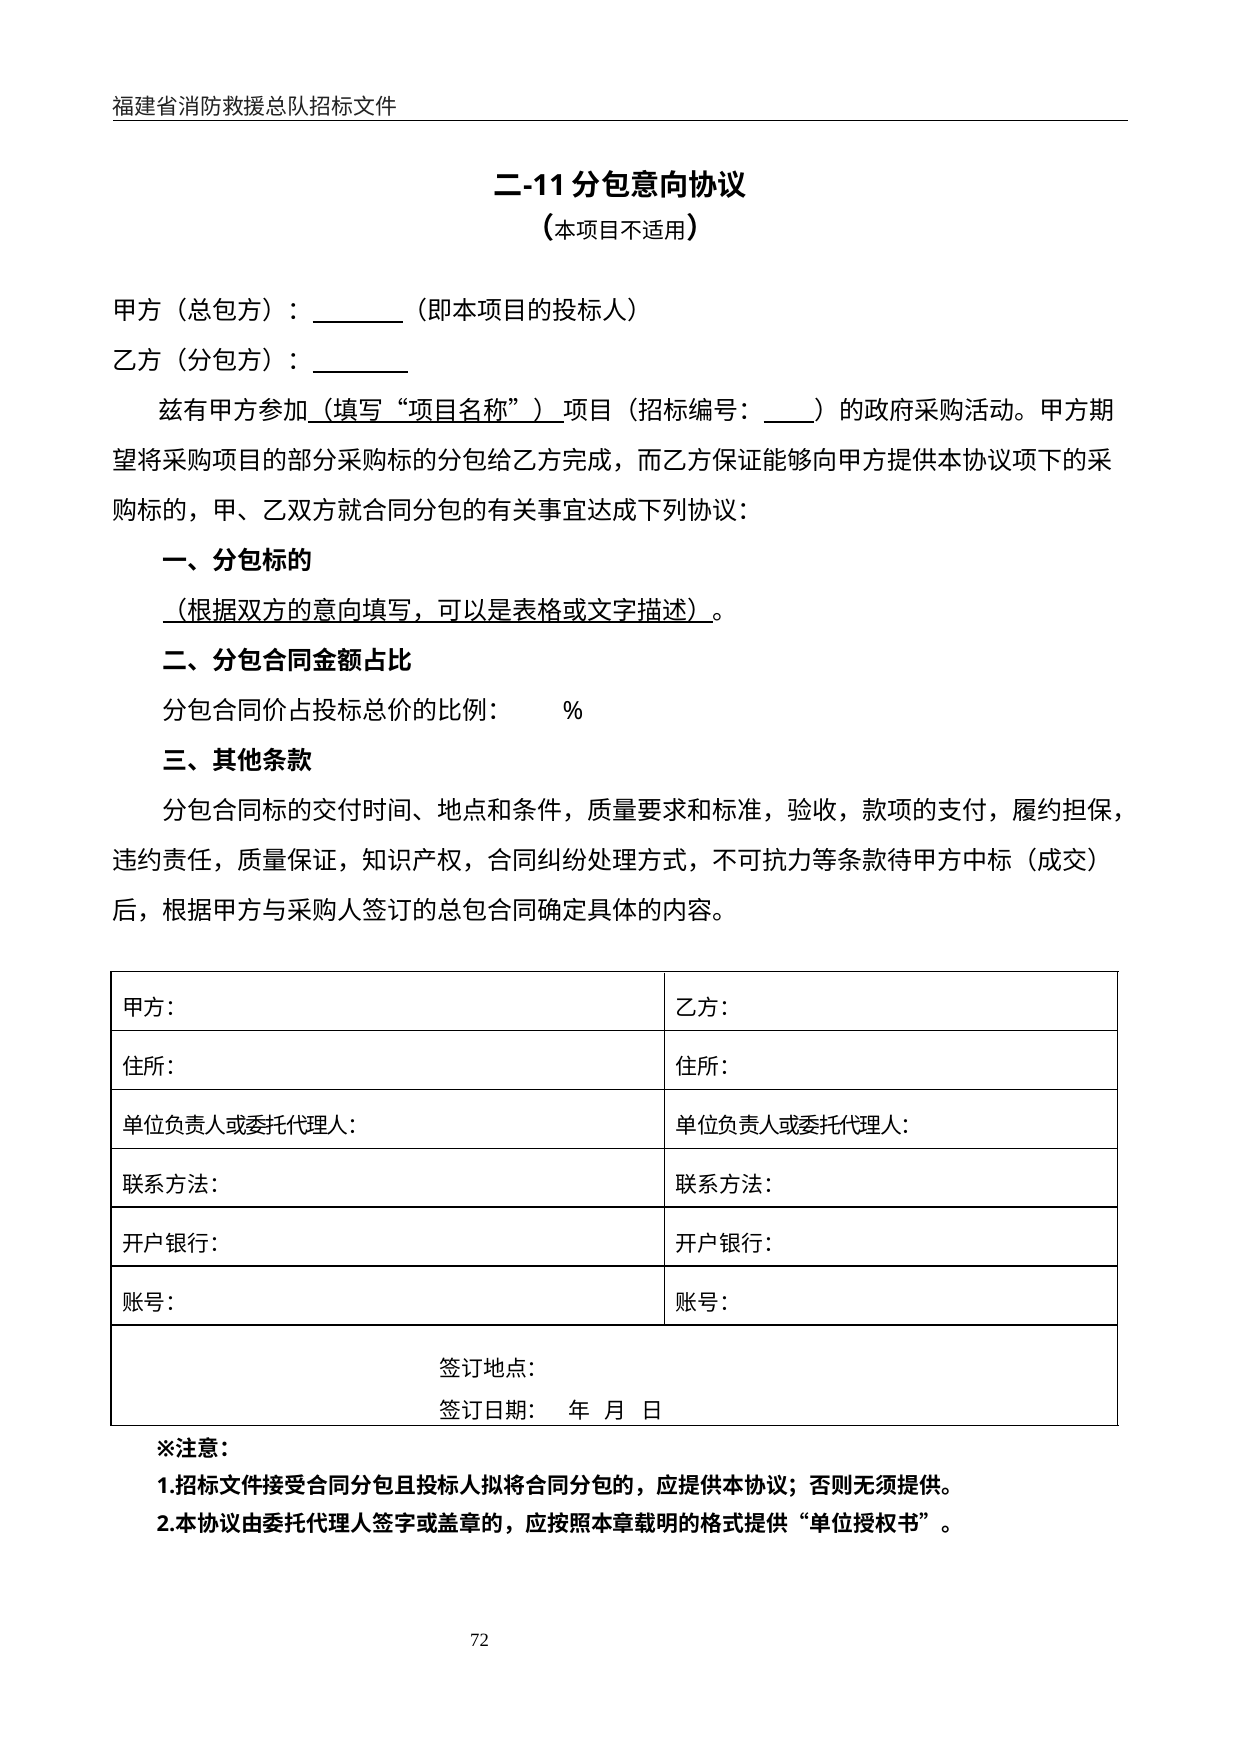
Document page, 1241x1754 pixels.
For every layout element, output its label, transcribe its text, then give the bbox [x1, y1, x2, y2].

text 2.本协议由委托代理人签字或盖章的，应按照本章载明的格式提供“单位授权书”。 [112, 1501, 1128, 1538]
text 分包合同价占投标总价的比例： % [112, 679, 1128, 729]
text 乙方（分包方）： [112, 329, 1128, 379]
text 分包合同标的交付时间、地点和条件，质量要求和标准，验收，款项的支付，履约担保，违约责任，质量保证，知识产权，合同纠纷处理方式，不可抗力等条款待甲方中标（成交）后，根据甲方与采购人签订的总包合同确定具体的内容。 [112, 779, 1128, 929]
table_cell 住所： [112, 1031, 664, 1088]
table_cell 住所： [665, 1031, 1117, 1088]
table_cell 联系方法： [112, 1149, 664, 1206]
table_cell 账号： [112, 1267, 664, 1324]
table_cell 开户银行： [665, 1208, 1117, 1265]
text 兹有甲方参加（填写“项目名称”） 项目（招标编号： ）的政府采购活动。甲方期望将采购项目的部分采购标的分包给乙方完成，而乙方保证能够向甲方提供本协议项下的采购标的，甲、乙双方就合同分包的有关事宜达成下列协议： [112, 379, 1128, 529]
table_cell 账号： [665, 1267, 1117, 1324]
text 甲方（总包方）： （即本项目的投标人） [112, 279, 1128, 329]
text 三、其他条款 [112, 729, 1128, 779]
table_cell 单位负责人或委托代理人： [112, 1090, 664, 1147]
table_header 甲方： [112, 972, 664, 1030]
text ※注意： [112, 1426, 1128, 1463]
table_cell 联系方法： [665, 1149, 1117, 1206]
text 二、分包合同金额占比 [112, 629, 1128, 679]
table_cell 签订地点： 签订日期： 年 月 日 [112, 1326, 1117, 1424]
text 二-11分包意向协议 [112, 162, 1128, 204]
text （根据双方的意向填写，可以是表格或文字描述）。 [112, 579, 1128, 629]
table_cell 单位负责人或委托代理人： [665, 1090, 1117, 1147]
text （本项目不适用） [112, 204, 1128, 247]
table_header 乙方： [665, 972, 1117, 1030]
text 1.招标文件接受合同分包且投标人拟将合同分包的，应提供本协议；否则无须提供。 [112, 1463, 1128, 1501]
text 一、分包标的 [112, 529, 1128, 579]
table_cell 开户银行： [112, 1208, 664, 1265]
